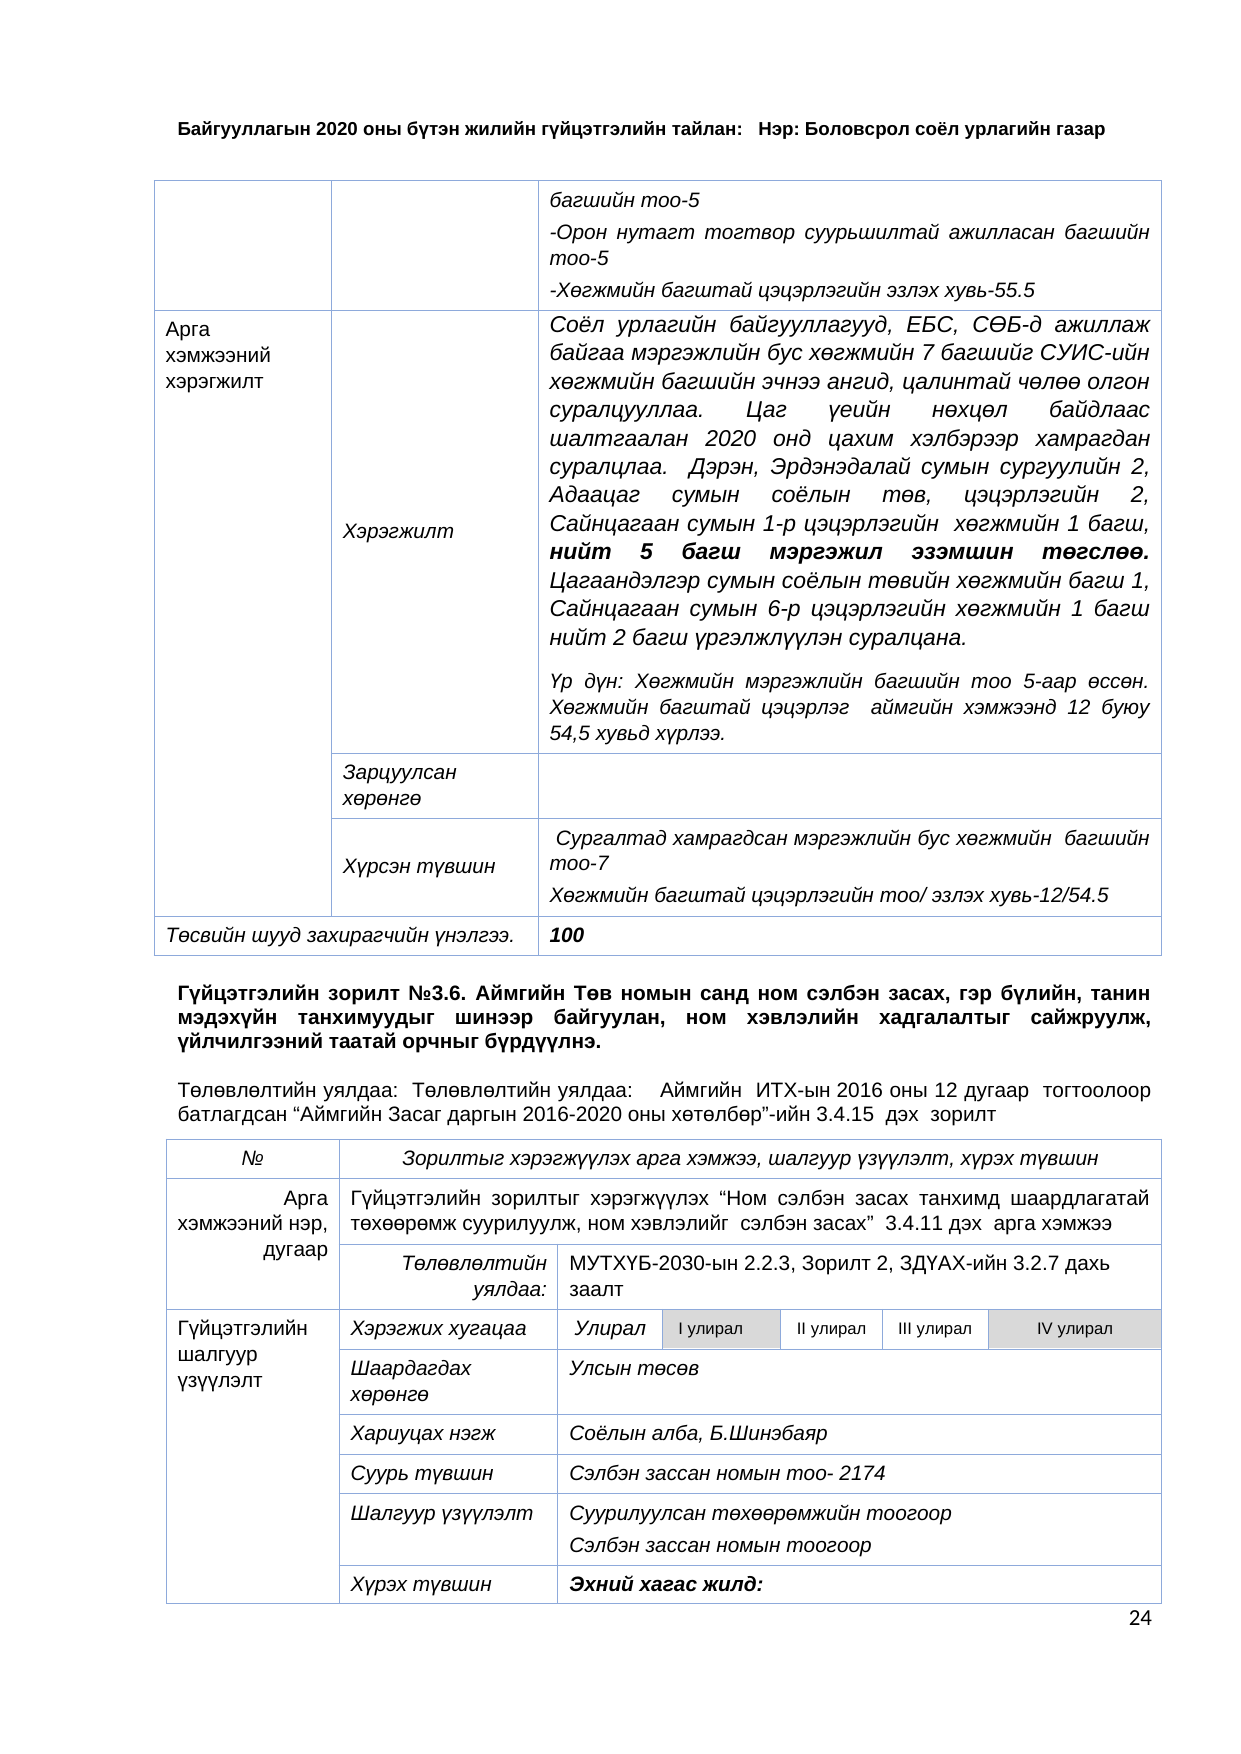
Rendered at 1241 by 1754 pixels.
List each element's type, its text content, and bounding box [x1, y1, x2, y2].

table_cell Арга хэмжээний нэр, дугаар [167, 1179, 339, 1309]
table_cell 100 [539, 917, 1161, 955]
table_header № [167, 1140, 339, 1178]
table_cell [558, 1566, 1161, 1602]
table_cell I улирал [663, 1310, 780, 1348]
table_cell Хэрэгжилт [332, 311, 538, 753]
table_cell Төсвийн шууд захирагчийн үнэлгээ. [155, 917, 538, 955]
table_cell Суурилуулсан төхөөрөмжийн тоогоор Сэлбэн зассан номын тоогоор [558, 1494, 1161, 1565]
table_cell Улсын төсөв [558, 1350, 1161, 1414]
table_cell Соёл урлагийн байгууллагууд, ЕБС, СӨБ-д ажиллаж байгаа мэргэжлийн бус хөгжмийн 7 багшийг СУИС-ийн хөгжмийн багшийн эчнээ ангид, цалинтай чөлөө олгон суралцууллаа. Цаг үеийн нөхцөл байдлаас шалтгаалан 2020 онд цахим хэлбэрээр хамрагдан суралцлаа. Дэрэн, Эрдэнэдалай сумын сургуулийн 2, Адаацаг сумын соёлын төв, цэцэрлэгийн 2, Сайнцагаан сумын 1-р цэцэрлэгийн хөгжмийн 1 багш, нийт 5 багш мэргэжил эзэмшин төгслөө. Цагаандэлгэр сумын соёлын төвийн хөгжмийн багш 1, Сайнцагаан сумын 6-р цэцэрлэгийн хөгжмийн 1 багш нийт 2 багш үргэлжлүүлэн суралцана. Үр дүн: Хөгжмийн мэргэжлийн багшийн тоо 5-аар өссөн. Хөгжмийн багштай цэцэрлэг аймгийн хэмжээнд 12 буюу 54,5 хувьд хүрлээ. [539, 311, 1161, 753]
table_cell IV улирал [989, 1310, 1161, 1348]
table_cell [539, 181, 1161, 310]
table_cell Зарцуулсан хөрөнгө [332, 754, 538, 818]
table_cell Хүрэх түвшин [340, 1566, 557, 1602]
table_cell Хүрсэн түвшин [332, 819, 538, 916]
table_cell Суурь түвшин [340, 1455, 557, 1493]
table_cell МУТХҮБ-2030-ын 2.2.3, Зорилт 2, ЗДҮАХ-ийн 3.2.7 дахь заалт [558, 1245, 1161, 1309]
table_cell Хэрэгжих хугацаа [340, 1310, 557, 1348]
table_cell Улирал [558, 1310, 662, 1348]
text Гүйцэтгэлийн зорилт №3.6. Аймгийн Төв номын санд ном сэлбэн засах, гэр бүлийн, танин мэдэхүйн танхимуудыг шинээр байгуулан, ном хэвлэлийн хадгалалтыг сайжруулж, үйлчилгээний таатай орчныг бүрдүүлнэ. [177, 981, 1152, 1053]
table_cell Гүйцэтгэлийн зорилтыг хэрэгжүүлэх “Ном сэлбэн засах танхимд шаардлагатай төхөөрөмж суурилуулж, ном хэвлэлийг сэлбэн засах” 3.4.11 дэх арга хэмжээ [340, 1179, 1161, 1243]
table_cell Хариуцах нэгж [340, 1415, 557, 1453]
table_cell Сургалтад хамрагдсан мэргэжлийн бус хөгжмийн багшийн тоо-7 Хөгжмийн багштай цэцэрлэгийн тоо/ эзлэх хувь-12/54.5 [539, 819, 1161, 916]
table_cell Сэлбэн зассан номын тоо- 2174 [558, 1455, 1161, 1493]
table_cell III улирал [883, 1310, 988, 1348]
table_cell [539, 754, 1161, 818]
table_cell Шаардагдах хөрөнгө [340, 1350, 557, 1414]
table_cell Соёлын алба, Б.Шинэбаяр [558, 1415, 1161, 1453]
table_cell Төлөвлөлтийн уялдаа: [340, 1245, 557, 1309]
table_cell Шалгуур үзүүлэлт [340, 1494, 557, 1565]
text Төлөвлөлтийн уялдаа: Төлөвлөлтийн уялдаа: Аймгийн ИТХ-ын 2016 оны 12 дугаар тогтоолоор батлагдсан “Аймгийн Засаг даргын 2016-2020 оны хөтөлбөр”-ийн 3.4.15 дэх зорилт [177, 1078, 1152, 1126]
table_header Зорилтыг хэрэгжүүлэх арга хэмжээ, шалгуур үзүүлэлт, хүрэх түвшин [340, 1140, 1161, 1178]
table_cell Гүйцэтгэлийн шалгуур үзүүлэлт [167, 1310, 339, 1602]
table_cell Арга хэмжээний хэрэгжилт [155, 311, 331, 916]
table_cell II улирал [781, 1310, 882, 1348]
